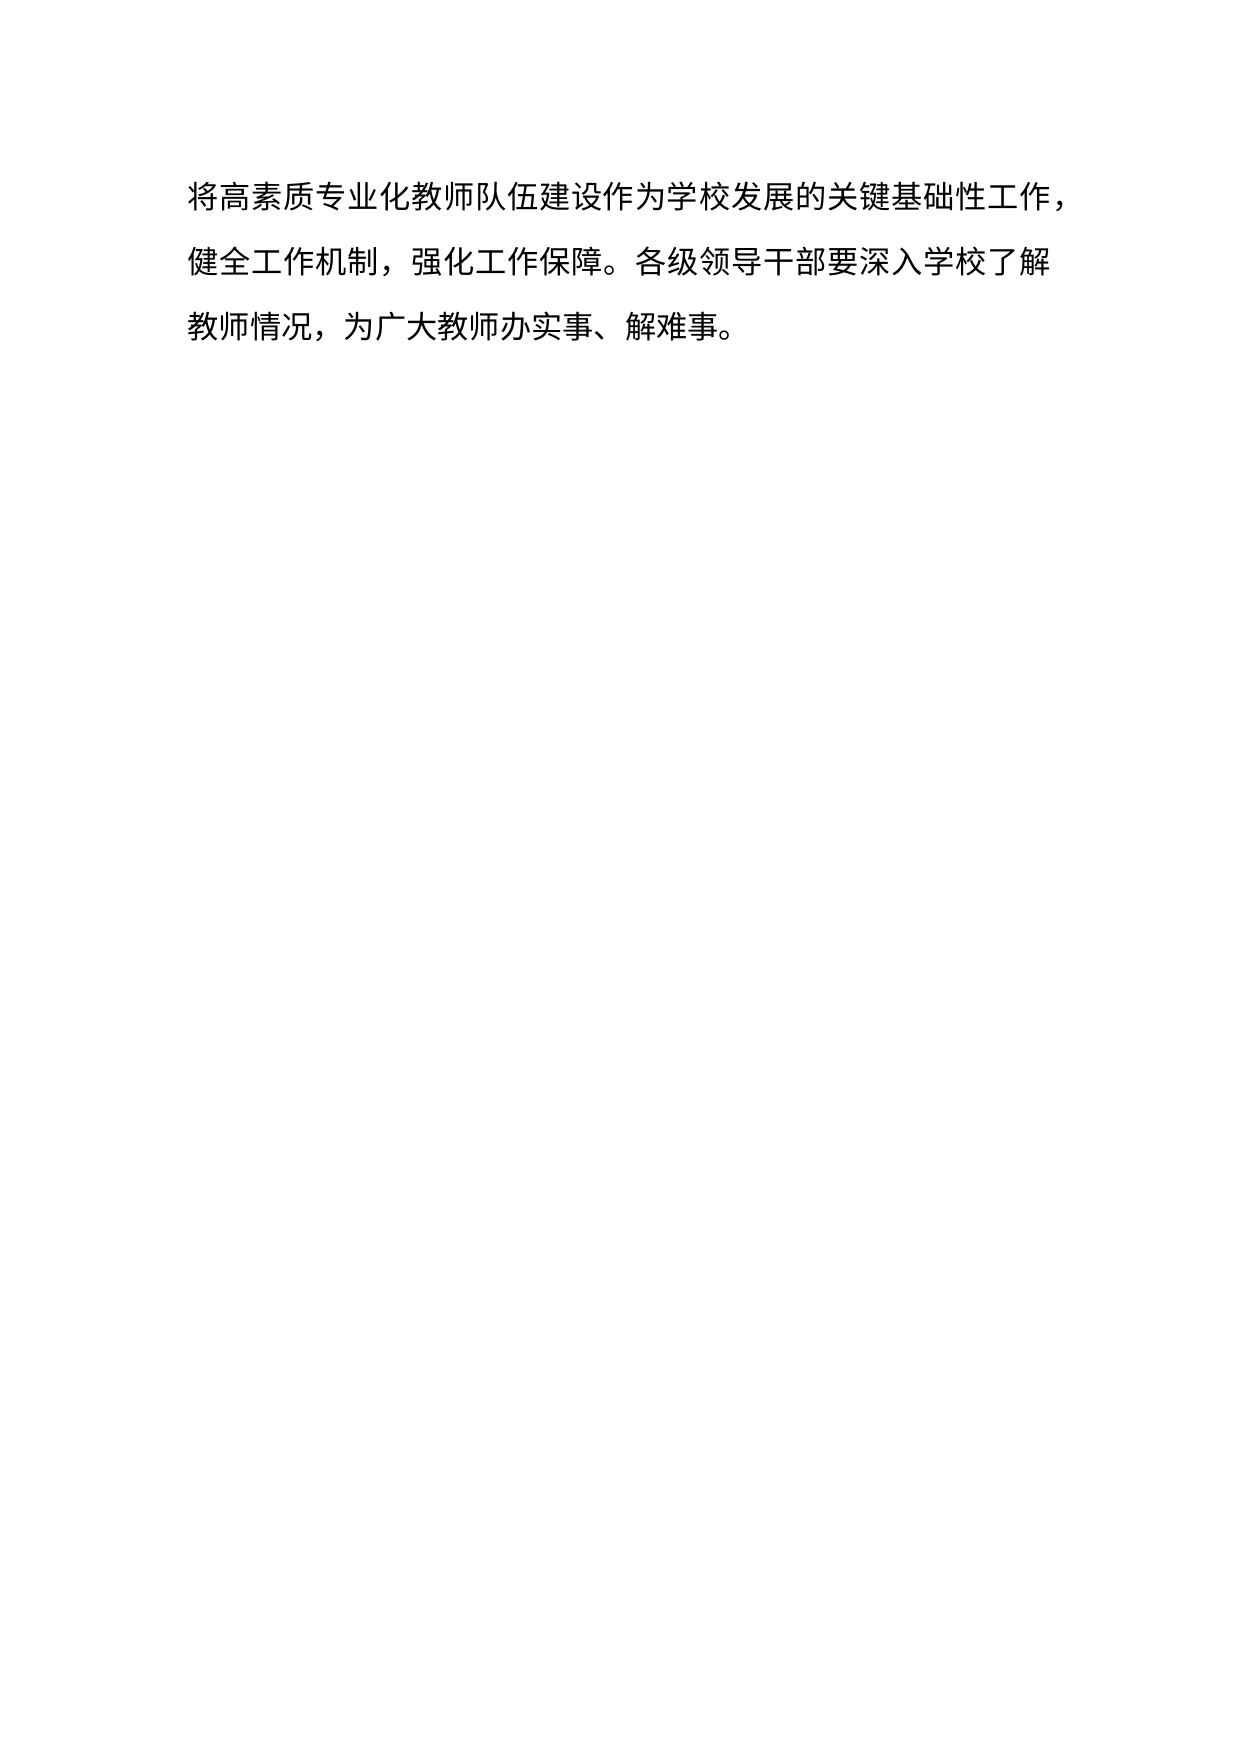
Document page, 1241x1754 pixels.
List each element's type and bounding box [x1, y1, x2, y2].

list [187, 162, 1053, 357]
